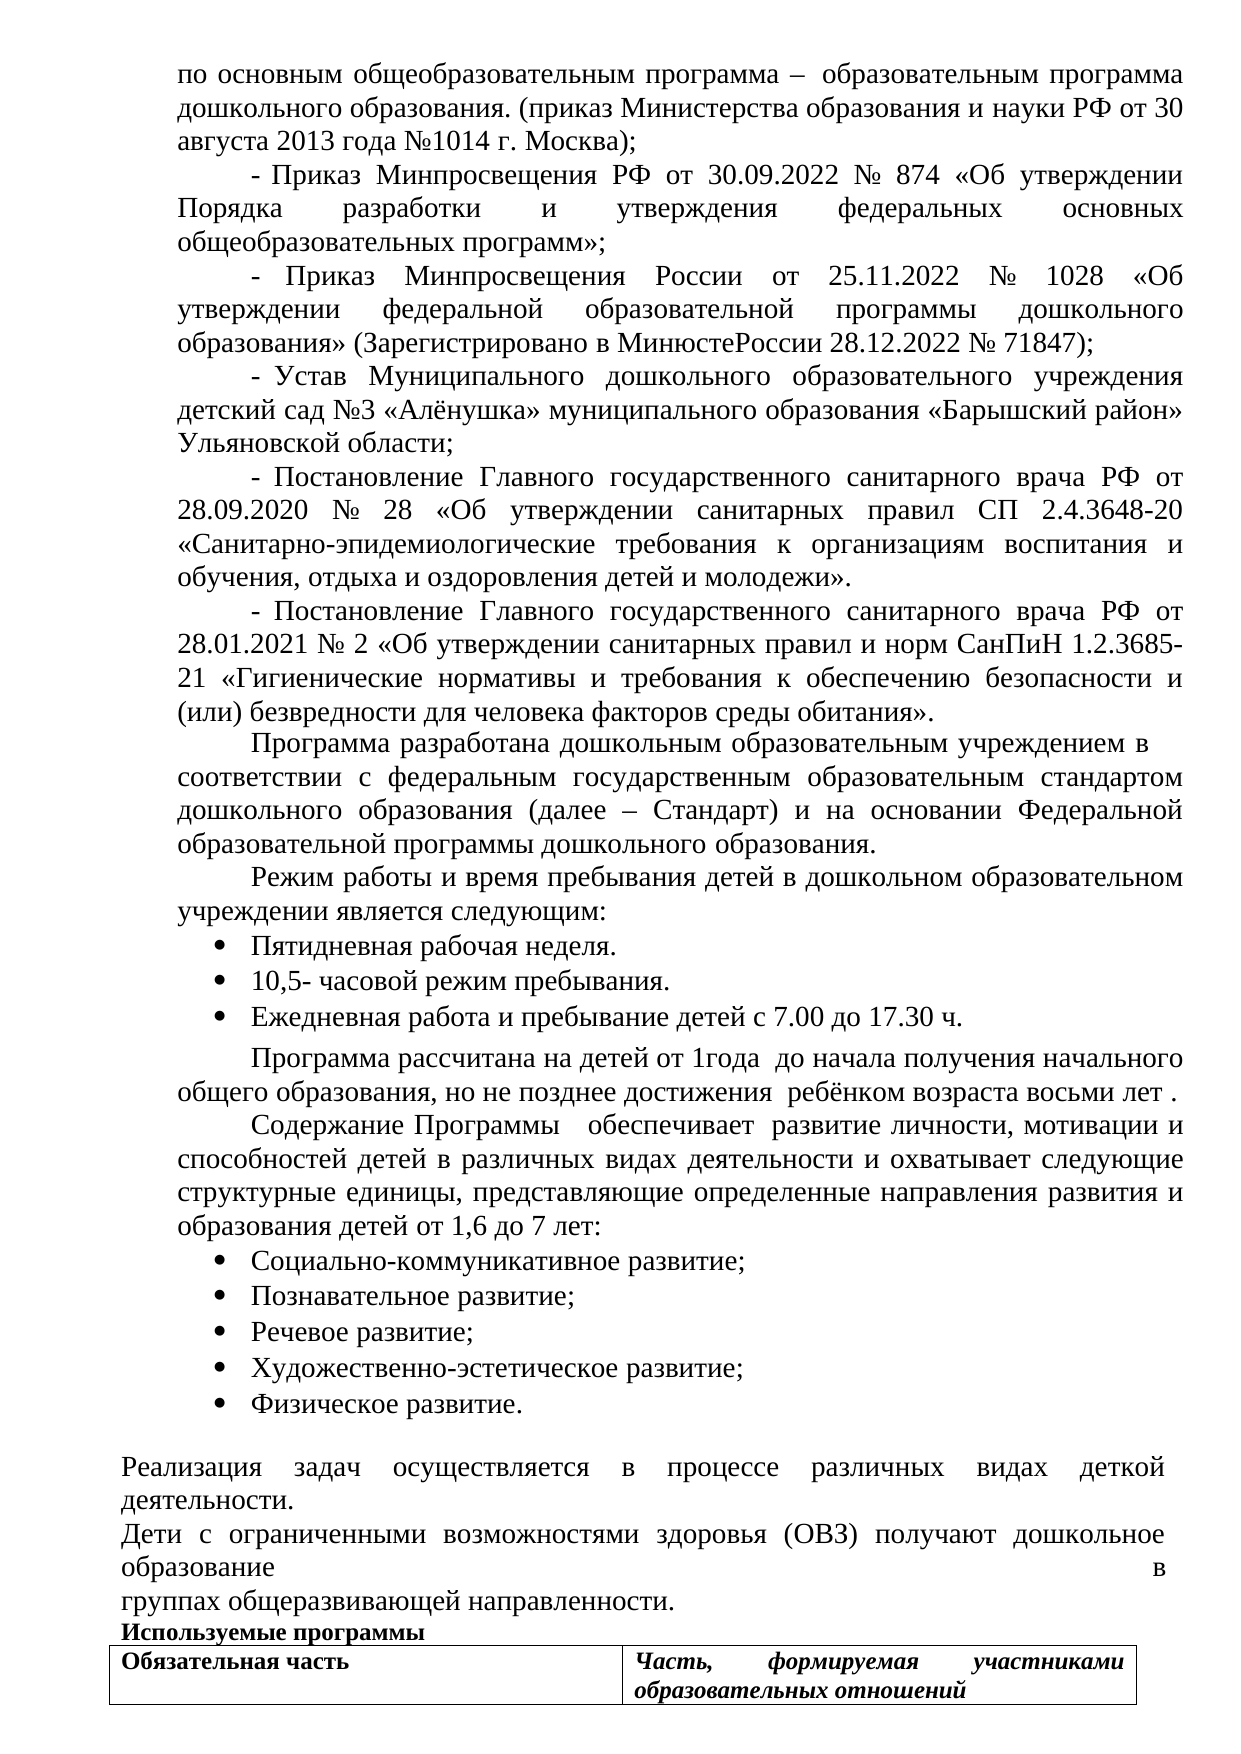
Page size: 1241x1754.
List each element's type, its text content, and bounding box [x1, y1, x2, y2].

text Программа разработана дошкольным образовательным учреждением в [251, 727, 1184, 759]
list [177, 56, 1184, 157]
list Постановление Главного государственного санитарного врача РФ от 28.01.2021 № 2 «Об утверждении санитарных правил и норм СанПиН 1.2.3685-21 «Гигиенические нормативы и требования к обеспечению безопасности и (или) безвредности для человека факторов среды обитания». [177, 593, 1184, 727]
list Познавательное развитие; [214, 1277, 1166, 1313]
text Программа рассчитана на детей от 1года до начала получения начального общего образования, но не позднее достижения ребёнком возраста восьми лет . [177, 1040, 1184, 1107]
list Приказ Минпросвещения РФ от 30.09.2022 № 874 «Об утверждении Порядка разработки и утверждения федеральных основных общеобразовательных программ»; [177, 157, 1184, 258]
table_header Часть, формируемая участниками образовательных отношений [623, 1646, 1136, 1704]
list Приказ Минпросвещения России от 25.11.2022 № 1028 «Об утверждении федеральной образовательной программы дошкольного образования» (Зарегистрировано в МинюстеРоссии 28.12.2022 № 71847); [177, 258, 1184, 358]
text соответствии с федеральным государственным образовательным стандартом дошкольного образования (далее – Стандарт) и на основании Федеральной образовательной программы дошкольного образования. [177, 759, 1184, 859]
list Художественно-эстетическое развитие; [214, 1349, 1166, 1384]
list Устав Муниципального дошкольного образовательного учреждения детский сад №3 «Алёнушка» муниципального образования «Барышский район» Ульяновской области; [177, 358, 1184, 459]
list Постановление Главного государственного санитарного врача РФ от 28.09.2020 № 28 «Об утверждении санитарных правил СП 2.4.3648-20 «Санитарно-эпидемиологические требования к организациям воспитания и обучения, отдыха и оздоровления детей и молодежи». [177, 459, 1184, 593]
text Режим работы и время пребывания детей в дошкольном образовательном учреждении является следующим: [177, 859, 1184, 926]
list Ежедневная работа и пребывание детей с 7.00 до 17.30 ч. [214, 998, 1184, 1033]
table_header Обязательная часть [110, 1646, 622, 1704]
list Социально-коммуникативное развитие; [214, 1242, 1166, 1277]
text Реализация задач осуществляется в процессе различных видах деткой деятельности. [121, 1449, 1166, 1516]
list Речевое развитие; [214, 1313, 1166, 1349]
list Пятидневная рабочая неделя. [214, 926, 1184, 962]
text Используемые программы [121, 1617, 1166, 1645]
text Содержание Программы обеспечивает развитие личности, мотивации и способностей детей в различных видах деятельности и охватывает следующие структурные единицы, представляющие определенные направления развития и образования детей от 1,6 до 7 лет: [177, 1107, 1184, 1242]
text Дети с ограниченными возможностями здоровья (ОВЗ) получают дошкольное образование в группах общеразвивающей направленности. [121, 1516, 1166, 1617]
list Физическое развитие. [214, 1384, 1166, 1420]
list 10,5- часовой режим пребывания. [214, 962, 1184, 998]
